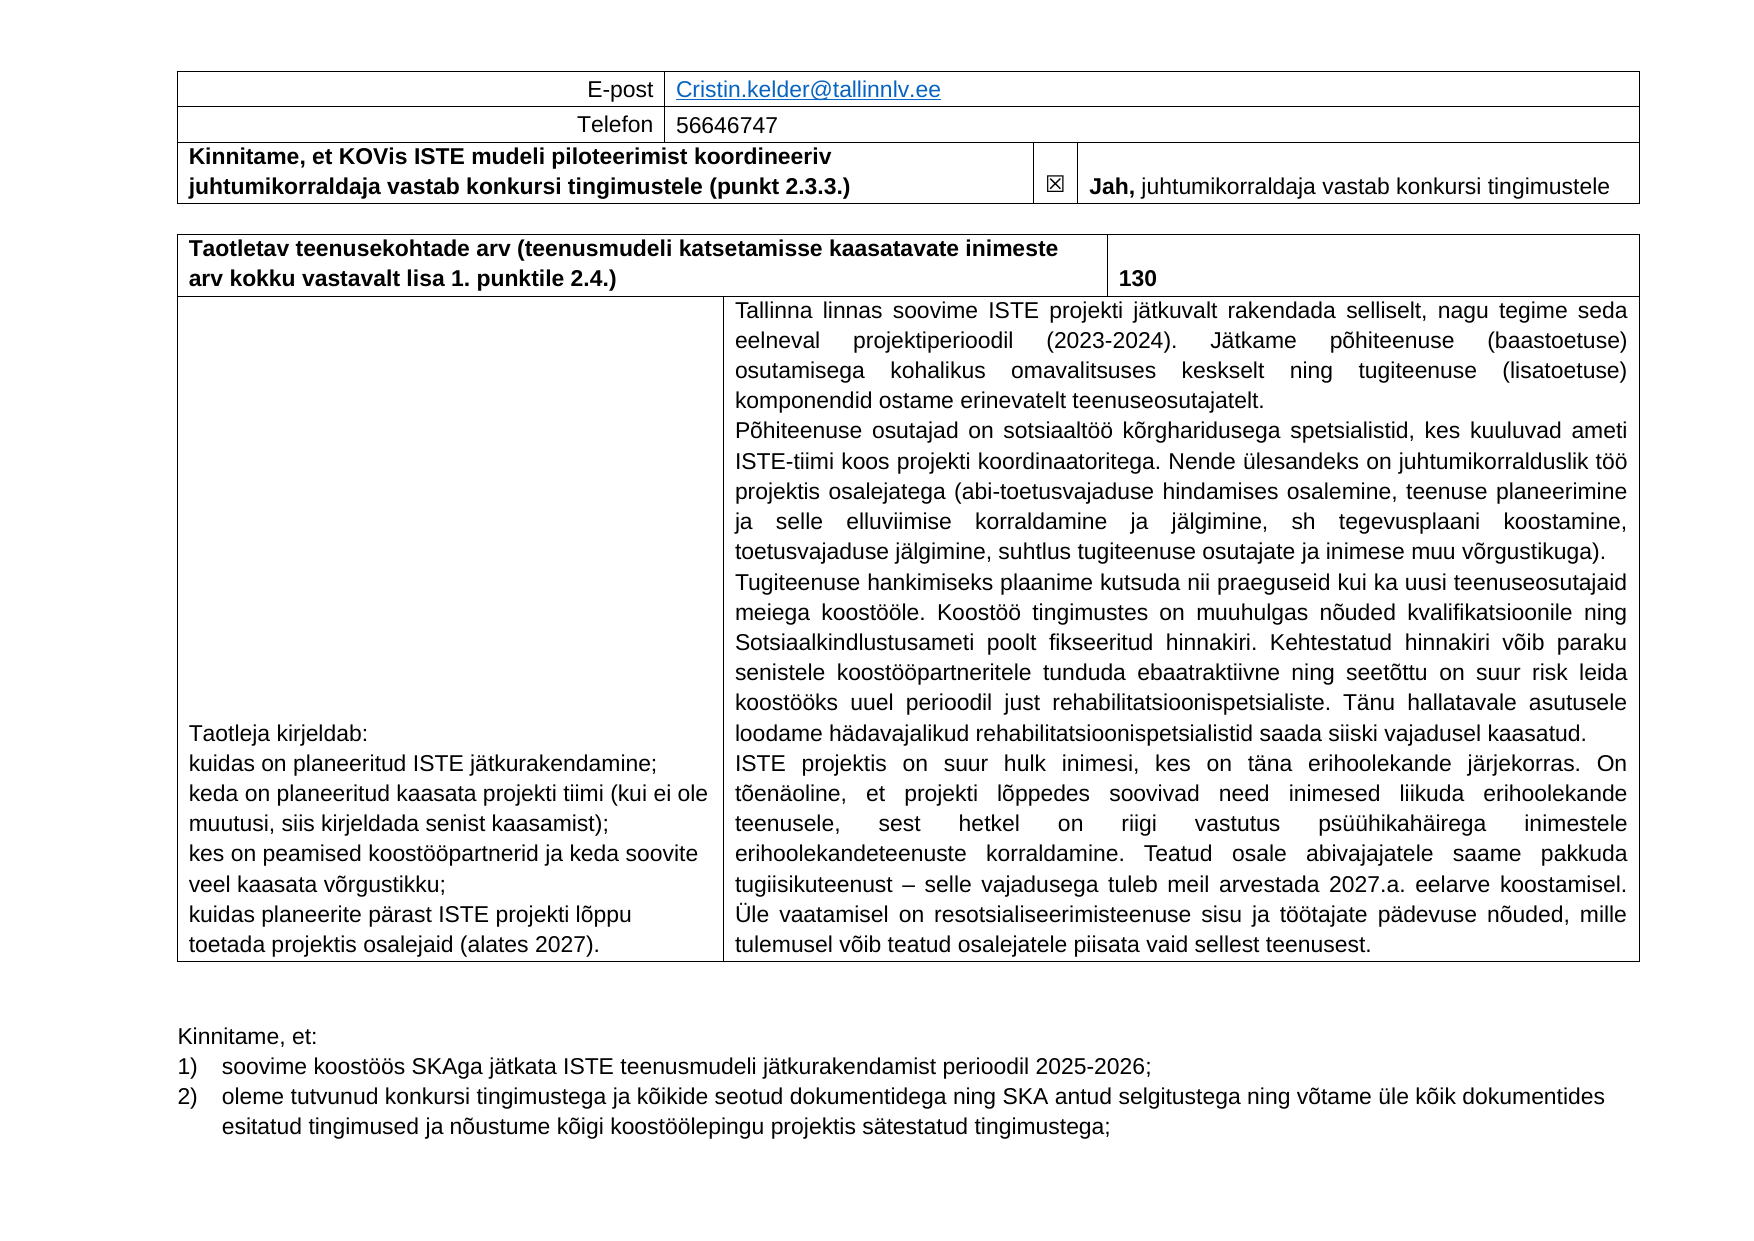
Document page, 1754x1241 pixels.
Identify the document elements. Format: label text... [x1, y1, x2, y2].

table_cell Kinnitame, et KOVis ISTE mudeli piloteerimist koordineeriv juhtumikorraldaja vastab konkursi tingimustele (punkt 2.3.3.) [178, 143, 1033, 203]
table_cell Cristin.kelder@tallinnlv.ee [665, 72, 1639, 106]
table_cell E-post [178, 72, 664, 106]
table_cell Telefon [178, 107, 664, 142]
table_cell 56646747 [665, 107, 1639, 142]
table_header 130 [1108, 235, 1639, 296]
list soovime koostöös SKAga jätkata ISTE teenusmudeli jätkurakendamist perioodil 2025-2026; [177, 1053, 1661, 1079]
table_cell Taotleja kirjeldab: kuidas on planeeritud ISTE jätkurakendamine; keda on planeeritud kaasata projekti tiimi (kui ei ole muutusi, siis kirjeldada senist kaasamist); kes on peamised koostööpartnerid ja keda soovite veel kaasata võrgustikku; kuidas planeerite pärast ISTE projekti lõppu toetada projektis osalejaid (alates 2027). [178, 297, 723, 961]
list oleme tutvunud konkursi tingimustega ja kõikide seotud dokumentidega ning SKA antud selgitustega ning võtame üle kõik dokumentides esitatud tingimused ja nõustume kõigi koostöölepingu projektis sätestatud tingimustega; [177, 1083, 1661, 1139]
table_cell Jah, juhtumikorraldaja vastab konkursi tingimustele [1078, 143, 1639, 203]
table_cell Tallinna linnas soovime ISTE projekti jätkuvalt rakendada selliselt, nagu tegime seda eelneval projektiperioodil (2023-2024). Jätkame põhiteenuse (baastoetuse) osutamisega kohalikus omavalitsuses keskselt ning tugiteenuse (lisatoetuse) komponendid ostame erinevatelt teenuseosutajatelt. Põhiteenuse osutajad on sotsiaaltöö kõrgharidusega spetsialistid, kes kuuluvad ameti ISTE-tiimi koos projekti koordinaatoritega. Nende ülesandeks on juhtumikorralduslik töö projektis osalejatega (abi-toetusvajaduse hindamises osalemine, teenuse planeerimine ja selle elluviimise korraldamine ja jälgimine, sh tegevusplaani koostamine, toetusvajaduse jälgimine, suhtlus tugiteenuse osutajate ja inimese muu võrgustikuga). Tugiteenuse hankimiseks plaanime kutsuda nii praeguseid kui ka uusi teenuseosutajaid meiega koostööle. Koostöö tingimustes on muuhulgas nõuded kvalifikatsioonile ning Sotsiaalkindlustusameti poolt fikseeritud hinnakiri. Kehtestatud hinnakiri võib paraku senistele koostööpartneritele tunduda ebaatraktiivne ning seetõttu on suur risk leida koostööks uuel perioodil just rehabilitatsioonispetsialiste. Tänu hallatavale asutusele loodame hädavajalikud rehabilitatsioonispetsialistid saada siiski vajadusel kaasatud. ISTE projektis on suur hulk inimesi, kes on täna erihoolekande järjekorras. On tõenäoline, et projekti lõppedes soovivad need inimesed liikuda erihoolekande teenusele, sest hetkel on riigi vastutus psüühikahäirega inimestele erihoolekandeteenuste korraldamine. Teatud osale abivajajatele saame pakkuda tugiisikuteenust – selle vajadusega tuleb meil arvestada 2027.a. eelarve koostamisel. Üle vaatamisel on resotsialiseerimisteenuse sisu ja töötajate pädevuse nõuded, mille tulemusel võib teatud osalejatele piisata vaid sellest teenusest. [724, 297, 1639, 961]
table_header Taotletav teenusekohtade arv (teenusmudeli katsetamisse kaasatavate inimeste arv kokku vastavalt lisa 1. punktile 2.4.) [178, 235, 1107, 296]
text Kinnitame, et: [177, 1023, 1661, 1049]
